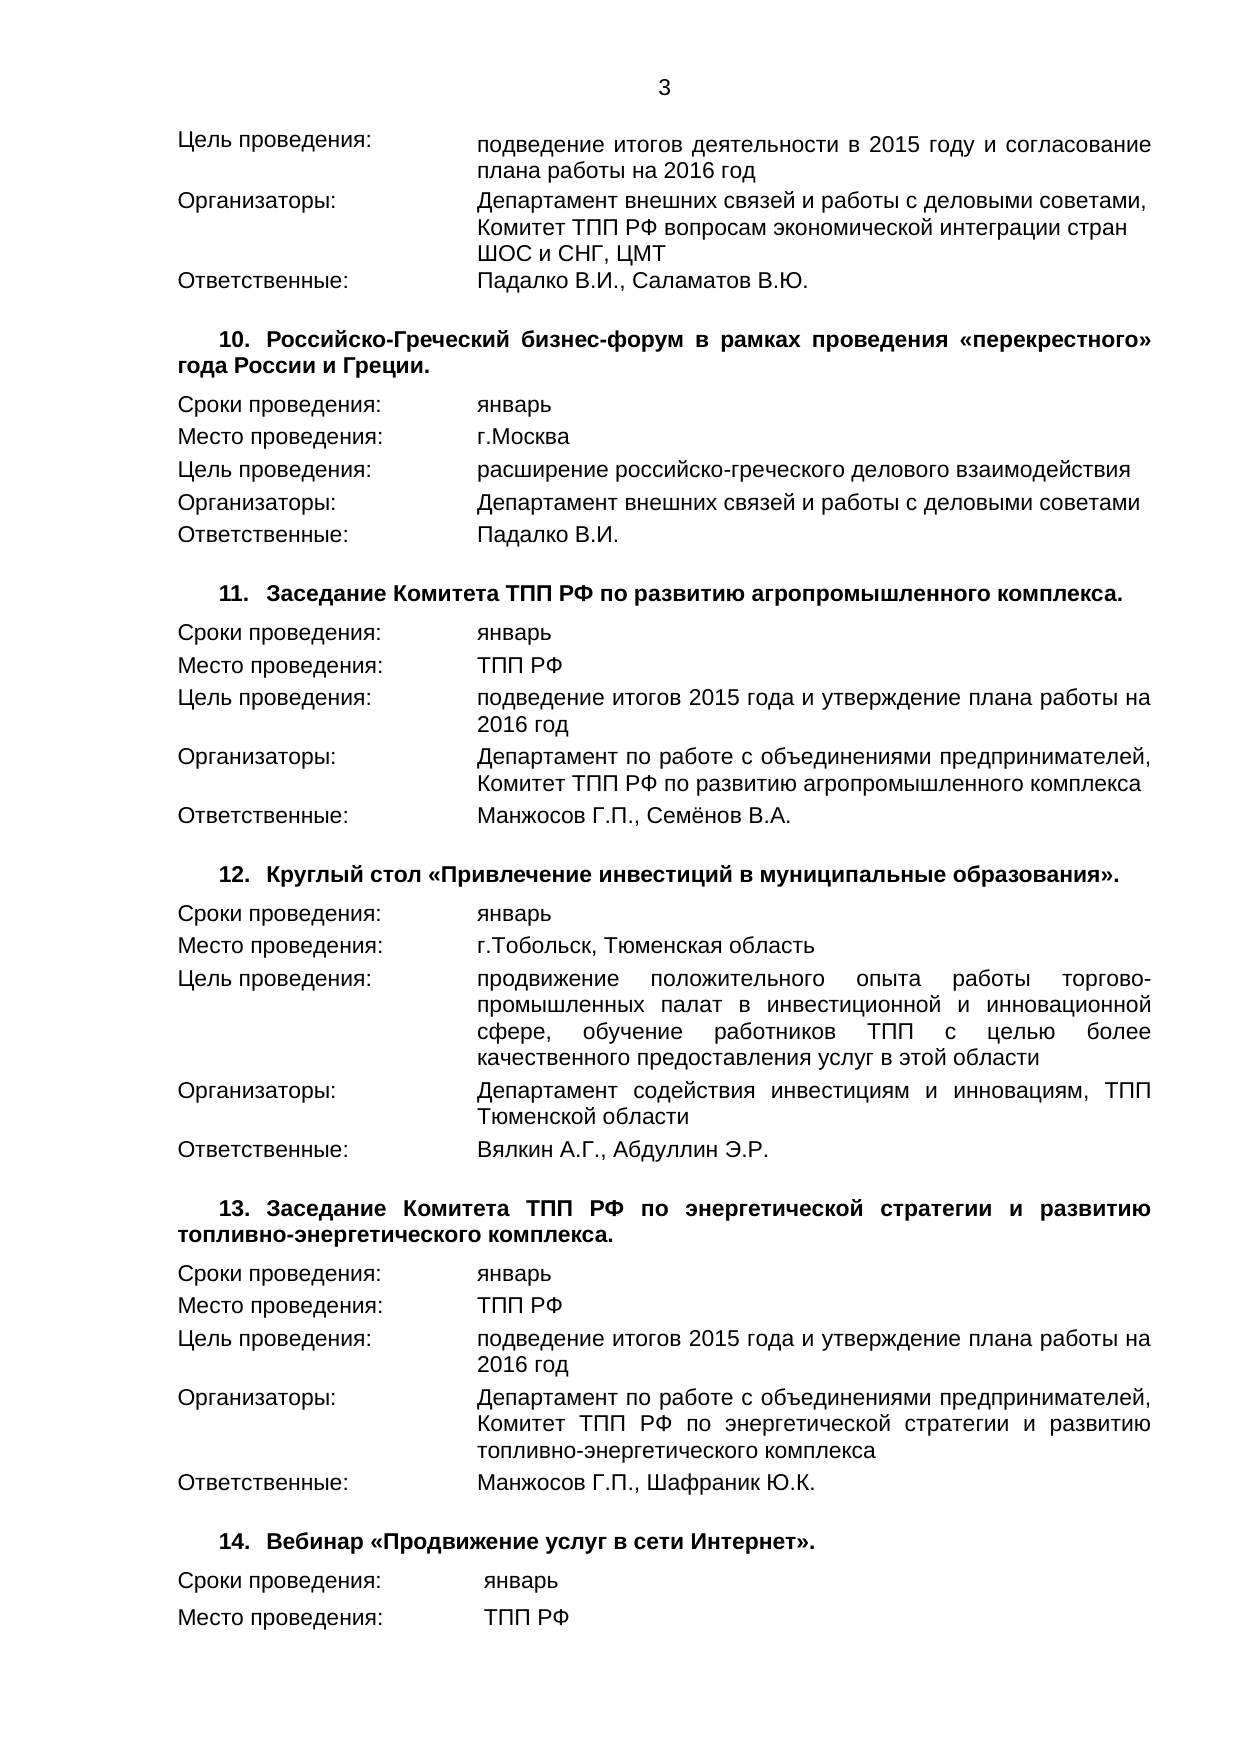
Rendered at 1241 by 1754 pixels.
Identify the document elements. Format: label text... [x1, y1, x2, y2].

table_cell Ответственные: [166, 1136, 466, 1168]
table_cell ТПП РФ [473, 1604, 1163, 1630]
table_cell ТПП РФ [466, 1293, 1163, 1325]
table_header Сроки проведения: [166, 900, 466, 932]
subtitle Вебинар «Продвижение услуг в сети Интернет». [177, 1528, 1152, 1555]
table_cell Вялкин А.Г., Абдуллин Э.Р. [466, 1136, 1163, 1168]
table_cell Организаторы: [166, 743, 466, 802]
table_cell г.Тобольск, Тюменская область [466, 933, 1163, 965]
subtitle Российско-Греческий бизнес-форум в рамках проведения «перекрестного» года России и Греции. [177, 326, 1152, 378]
table_cell Место проведения: [166, 1293, 466, 1325]
table_cell Ответственные: [166, 521, 466, 554]
table_header январь [466, 1260, 1163, 1292]
table_cell продвижение положительного опыта работы торгово-промышленных палат в инвестиционной и инновационной сфере, обучение работников ТПП с целью более качественного предоставления услуг в этой области [466, 965, 1163, 1077]
table_header Сроки проведения: [166, 391, 466, 423]
table_cell Ответственные: [166, 267, 466, 299]
table_cell Департамент по работе с объединениями предпринимателей, Комитет ТПП РФ по развитию агропромышленного комплекса [466, 743, 1163, 802]
table_cell Манжосов Г.П., Шафраник Ю.К. [466, 1469, 1163, 1502]
table_cell Департамент по работе с объединениями предпринимателей, Комитет ТПП РФ по энергетической стратегии и развитию топливно-энергетического комплекса [466, 1384, 1163, 1469]
table_cell Цель проведения: [166, 126, 466, 187]
subtitle Заседание Комитета ТПП РФ по развитию агропромышленного комплекса. [177, 580, 1152, 606]
table_header Сроки проведения: [166, 1567, 472, 1604]
table_cell Департамент внешних связей и работы с деловыми советами [466, 489, 1163, 521]
subtitle Заседание Комитета ТПП РФ по энергетической стратегии и развитию топливно-энергетического комплекса. [177, 1195, 1152, 1247]
table_cell Организаторы: [166, 489, 466, 521]
table_cell Место проведения: [166, 652, 466, 684]
table_header январь [466, 391, 1163, 423]
table_cell Департамент содействия инвестициям и инновациям, ТПП Тюменской области [466, 1077, 1163, 1136]
table_header январь [466, 900, 1163, 932]
table_cell расширение российско-греческого делового взаимодействия [466, 456, 1163, 488]
table_header январь [466, 619, 1163, 652]
table_cell подведение итогов 2015 года и утверждение плана работы на 2016 год [466, 1325, 1163, 1384]
table_cell Цель проведения: [166, 456, 466, 488]
table_cell Место проведения: [166, 1604, 472, 1630]
table_cell Ответственные: [166, 1469, 466, 1502]
table_cell подведение итогов деятельности в 2015 году и согласование плана работы на 2016 год [466, 126, 1163, 187]
table_cell Цель проведения: [166, 1325, 466, 1384]
table_cell Ответственные: [166, 802, 466, 835]
table_cell г.Москва [466, 423, 1163, 456]
table_cell Организаторы: [166, 1384, 466, 1469]
table_cell подведение итогов 2015 года и утверждение плана работы на 2016 год [466, 684, 1163, 743]
table_cell Манжосов Г.П., Семёнов В.А. [466, 802, 1163, 835]
table_cell Цель проведения: [166, 965, 466, 1077]
table_cell Место проведения: [166, 933, 466, 965]
table_cell Место проведения: [166, 423, 466, 456]
table_cell Департамент внешних связей и работы с деловыми советами, Комитет ТПП РФ вопросам экономической интеграции стран ШОС и СНГ, ЦМТ [466, 188, 1163, 267]
table_header январь [473, 1567, 1163, 1604]
table_cell Организаторы: [166, 188, 466, 267]
subtitle Круглый стол «Привлечение инвестиций в муниципальные образования». [177, 861, 1152, 887]
table_header Сроки проведения: [166, 1260, 466, 1292]
table_cell Цель проведения: [166, 684, 466, 743]
table_cell ТПП РФ [466, 652, 1163, 684]
table_cell Падалко В.И. [466, 521, 1163, 554]
table_cell Падалко В.И., Саламатов В.Ю. [466, 267, 1163, 299]
table_header Сроки проведения: [166, 619, 466, 652]
table_cell Организаторы: [166, 1077, 466, 1136]
